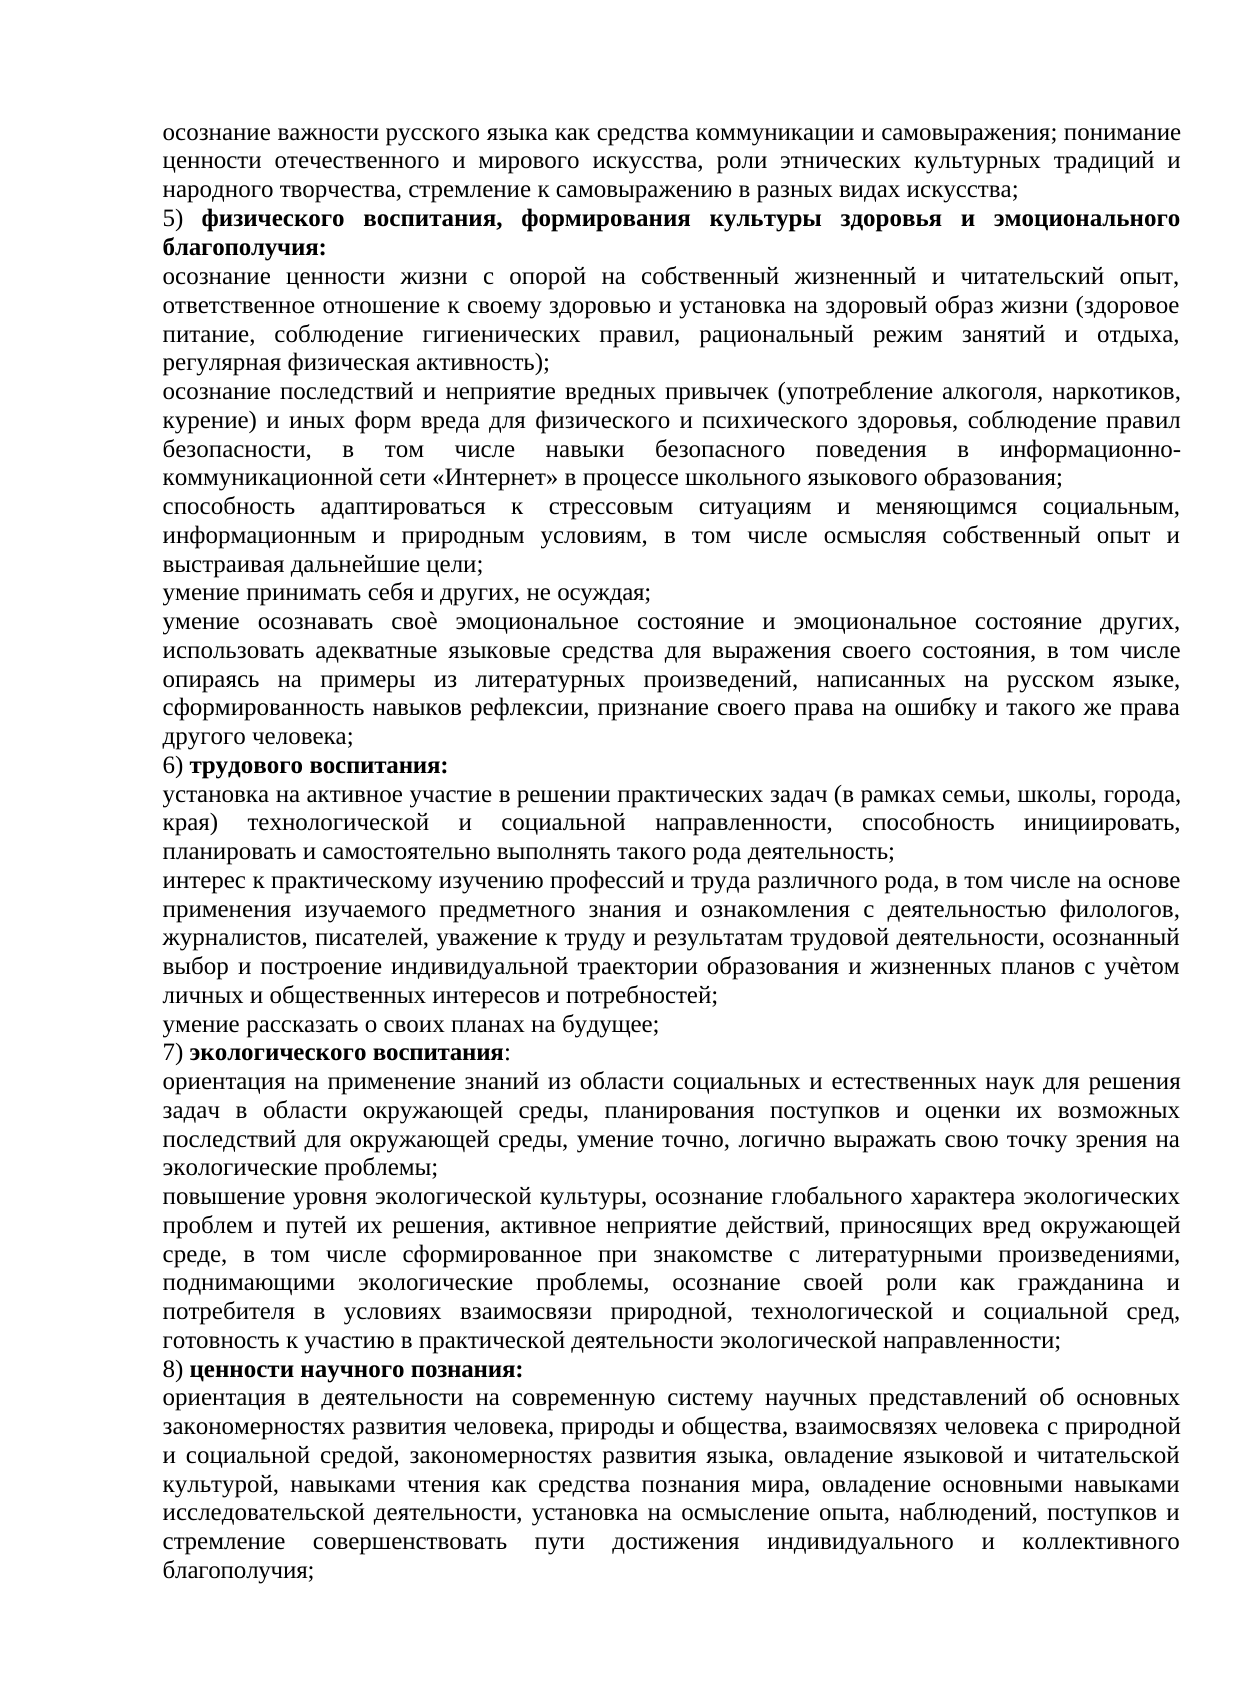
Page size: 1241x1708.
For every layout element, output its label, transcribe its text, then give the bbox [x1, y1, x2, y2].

text установка на активное участие в решении практических задач (в рамках семьи, школы, города, края) технологической и социальной направленности, способность инициировать, планировать и самостоятельно выполнять такого рода деятельность; [162, 779, 1182, 865]
text умение рассказать о своих планах на будущее; [162, 1009, 1192, 1037]
subtitle ценности научного познания: [162, 1354, 1192, 1382]
text ориентация на применение знаний из области социальных и естественных наук для решения задач в области окружающей среды, планирования поступков и оценки их возможных последствий для окружающей среды, умение точно, логично выражать свою точку зрения на экологические проблемы; [162, 1066, 1181, 1181]
text интерес к практическому изучению профессий и труда различного рода, в том числе на основе применения изучаемого предметного знания и ознакомления с деятельностью филологов, журналистов, писателей, уважение к труду и результатам трудовой деятельности, осознанный выбор и построение индивидуальной траектории образования и жизненных планов с учѐтом личных и общественных интересов и потребностей; [162, 865, 1181, 1009]
text ориентация в деятельности на современную систему научных представлений об основных закономерностях развития человека, природы и общества, взаимосвязях человека с природной и социальной средой, закономерностях развития языка, овладение языковой и читательской культурой, навыками чтения как средства познания мира, овладение основными навыками исследовательской деятельности, установка на осмысление опыта, наблюдений, поступков и стремление совершенствовать пути достижения индивидуального и коллективного благополучия; [162, 1382, 1181, 1584]
text осознание важности русского языка как средства коммуникации и самовыражения; понимание ценности отечественного и мирового искусства, роли этнических культурных традиций и народного творчества, стремление к самовыражению в разных видах искусства; [162, 117, 1182, 203]
text умение осознавать своѐ эмоциональное состояние и эмоциональное состояние других, использовать адекватные языковые средства для выражения своего состояния, в том числе опираясь на примеры из литературных произведений, написанных на русском языке, сформированность навыков рефлексии, признание своего права на ошибку и такого же права другого человека; [162, 606, 1181, 750]
subtitle физического воспитания, формирования культуры здоровья и эмоционального благополучия: [162, 203, 1181, 261]
subtitle экологического воспитания: [162, 1037, 1192, 1066]
text способность адаптироваться к стрессовым ситуациям и меняющимся социальным, информационным и природным условиям, в том числе осмысляя собственный опыт и выстраивая дальнейшие цели; [162, 491, 1181, 577]
text умение принимать себя и других, не осуждая; [162, 577, 1192, 606]
subtitle трудового воспитания: [162, 750, 1192, 779]
text повышение уровня экологической культуры, осознание глобального характера экологических проблем и путей их решения, активное неприятие действий, приносящих вред окружающей среде, в том числе сформированное при знакомстве с литературными произведениями, поднимающими экологические проблемы, осознание своей роли как гражданина и потребителя в условиях взаимосвязи природной, технологической и социальной сред, готовность к участию в практической деятельности экологической направленности; [162, 1181, 1181, 1354]
text осознание ценности жизни с опорой на собственный жизненный и читательский опыт, ответственное отношение к своему здоровью и установка на здоровый образ жизни (здоровое питание, соблюдение гигиенических правил, рациональный режим занятий и отдыха, регулярная физическая активность); [162, 261, 1181, 376]
text осознание последствий и неприятие вредных привычек (употребление алкоголя, наркотиков, курение) и иных форм вреда для физического и психического здоровья, соблюдение правил безопасности, в том числе навыки безопасного поведения в информационно- коммуникационной сети «Интернет» в процессе школьного языкового образования; [162, 376, 1182, 491]
